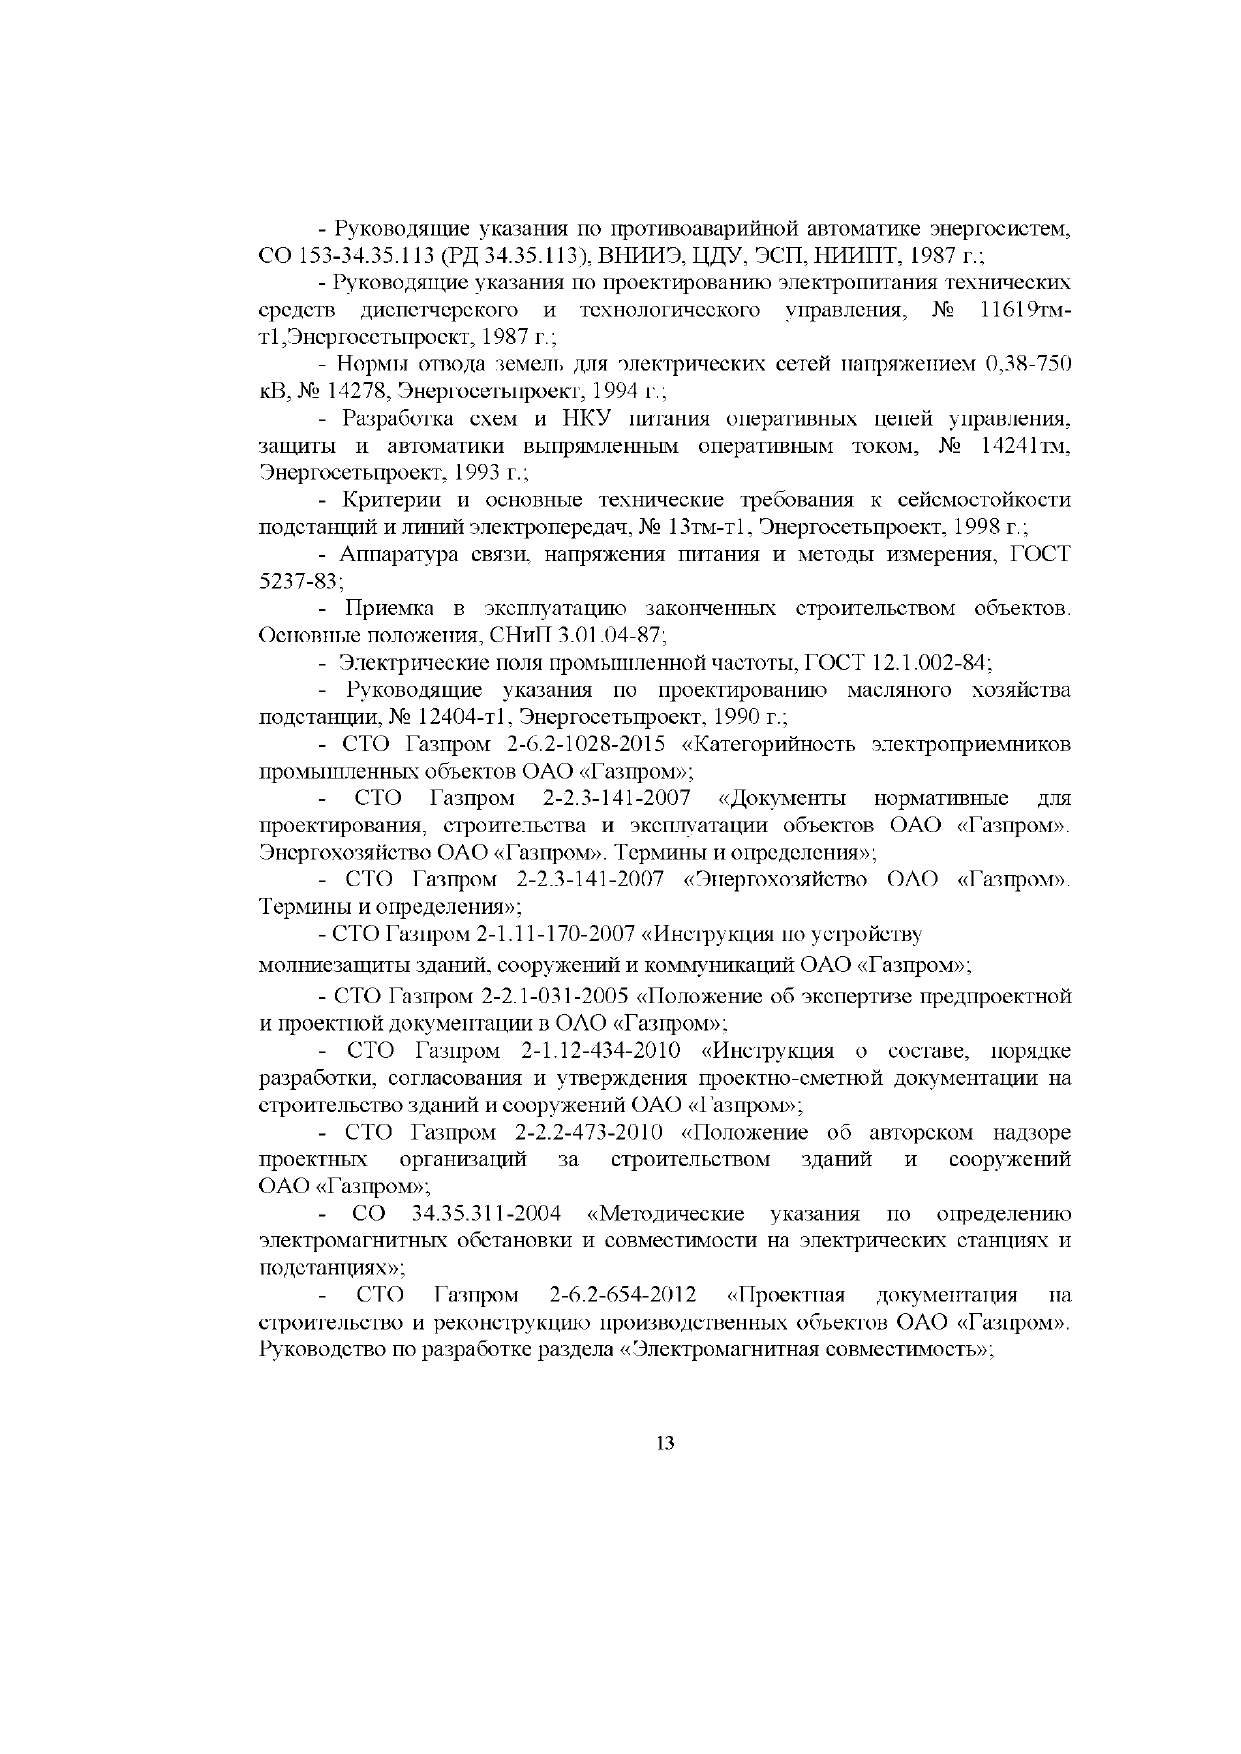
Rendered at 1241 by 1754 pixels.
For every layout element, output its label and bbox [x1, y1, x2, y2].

picture [139, 118, 1143, 1537]
